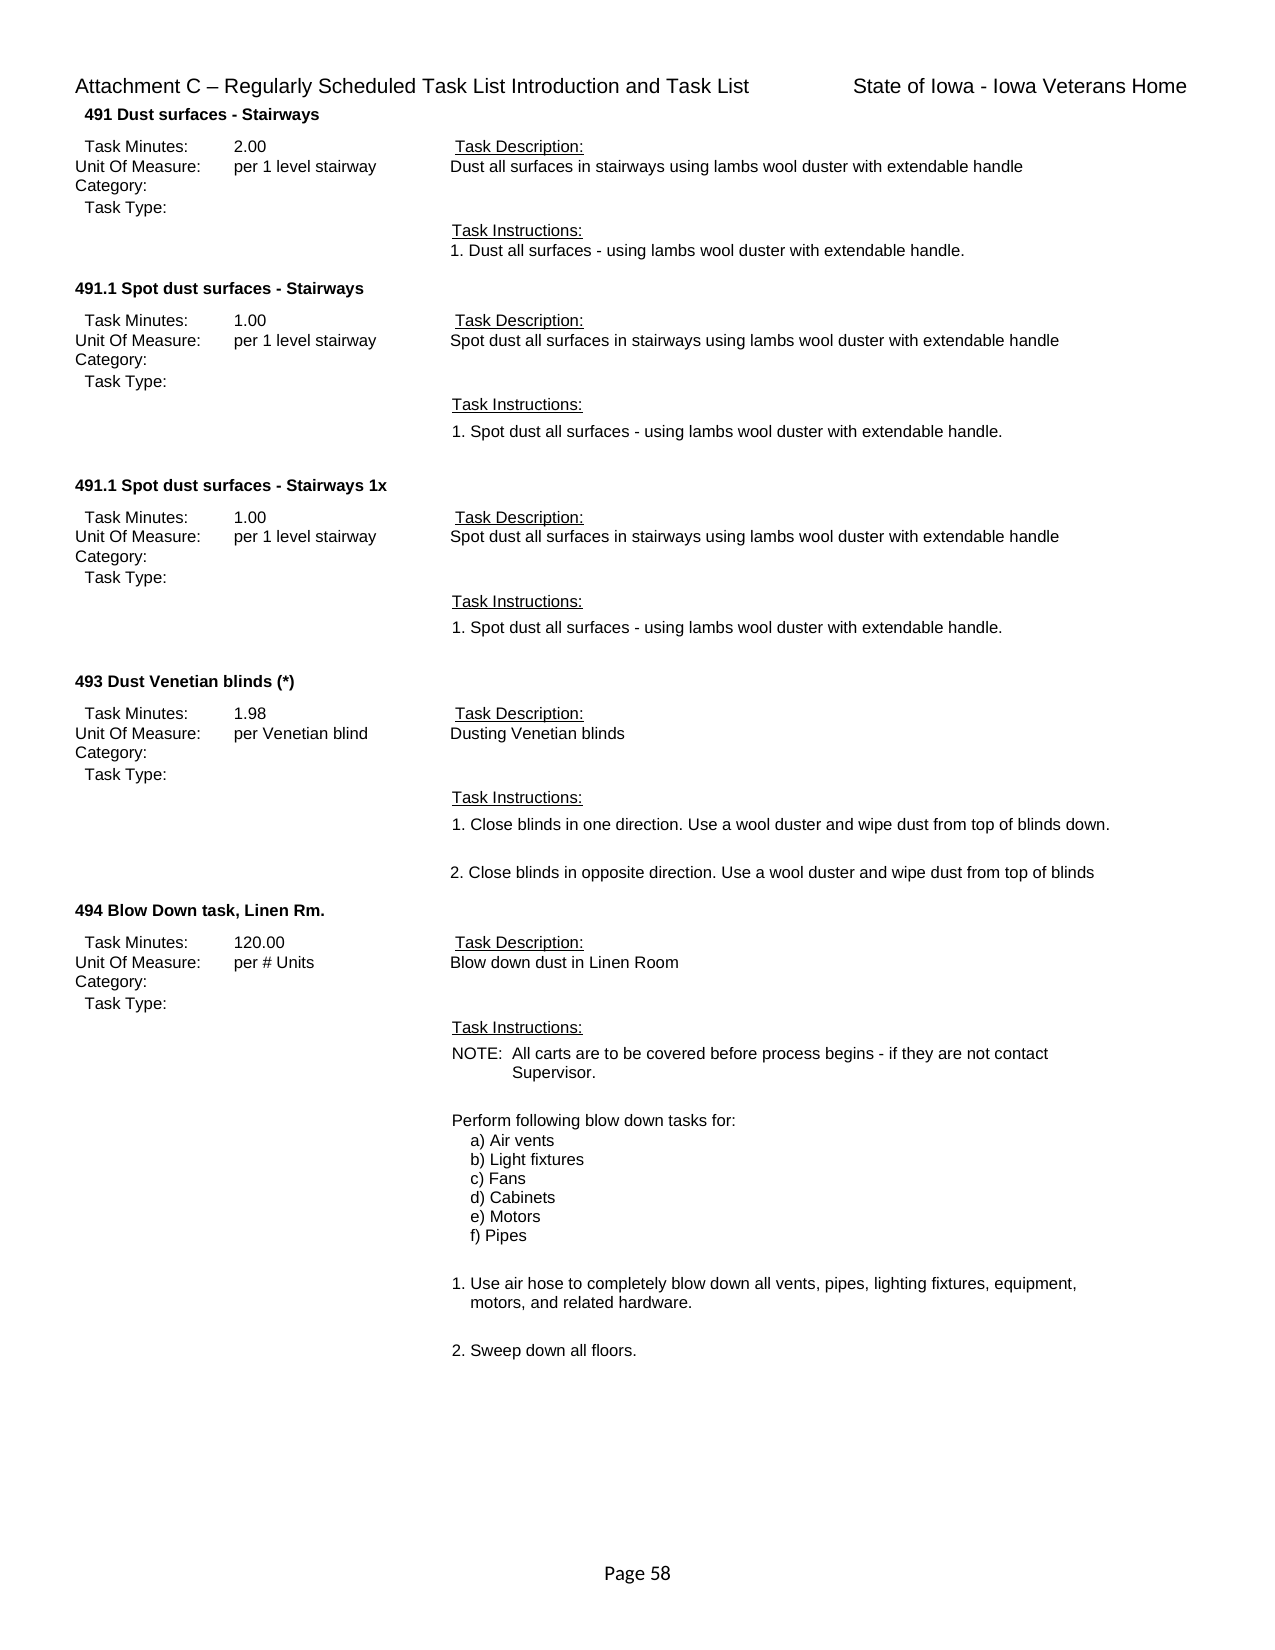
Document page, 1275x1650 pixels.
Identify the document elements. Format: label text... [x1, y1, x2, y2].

text 494 Blow Down task, [75, 901, 1200, 920]
text Task Instructions: [75, 788, 1200, 807]
text Task Instructions: [75, 395, 1200, 414]
text Task Instructions: [75, 221, 1200, 240]
text a) Air vents [75, 1130, 1200, 1149]
text 1. Spot dust all surfaces - using lambs wool duster with extendable handle. [75, 618, 1200, 637]
text Perform following blow down tasks for: [75, 1111, 1200, 1130]
text 491.1 Spot dust surfaces - Stairways [75, 279, 1200, 298]
text Unit Of Measure: per 1 level stairway Spot dust all surfaces in stairways using lambs wool duster with extendable handle [75, 527, 1200, 546]
text 1. Spot dust all surfaces - using lambs wool duster with extendable handle. [75, 422, 1200, 441]
text 1. Dust all surfaces - using lambs wool duster with extendable handle. [75, 240, 1200, 259]
text Category: [75, 743, 1200, 762]
text Task Type: [75, 198, 1200, 217]
text d) Cabinets [75, 1188, 1200, 1207]
text Category: [75, 176, 1200, 195]
text Task Instructions: [75, 592, 1200, 611]
text 491 Dust surfaces - Stairways [75, 105, 1200, 124]
text Unit Of Measure: per # Units Blow down dust in Linen Room [75, 953, 1200, 972]
text Unit Of Measure: per 1 level stairway Dust all surfaces in stairways using lambs wool duster with extendable handle [75, 157, 1200, 176]
text Category: [75, 350, 1200, 369]
text Task Instructions: [75, 1017, 1200, 1037]
text Category: [75, 972, 1200, 991]
text Task Minutes: 1.00 Task Description: [75, 507, 1200, 527]
text NOTE: All carts are to be covered before process begins - if they are not contact [75, 1044, 1200, 1063]
text Unit Of Measure: per 1 level stairway Spot dust all surfaces in stairways using lambs wool duster with extendable handle [75, 330, 1200, 349]
text Task Minutes: 1.00 Task Description: [75, 311, 1200, 330]
text 1. Use air hose to completely blow down all vents, pipes, lighting fixtures, equipment, [75, 1274, 1200, 1293]
text b) Light fixtures [75, 1149, 1200, 1169]
text Task Type: [75, 371, 1200, 391]
text 2. Sweep down all floors. [75, 1341, 1200, 1360]
text f) Pipes [75, 1226, 1200, 1245]
text Task Type: [75, 994, 1200, 1013]
text 2. Close blinds in opposite direction. Use a wool duster and wipe dust from top of blinds [75, 863, 1200, 882]
text e) Motors [75, 1207, 1200, 1226]
text motors, and related hardware. [75, 1293, 1200, 1312]
text Task Type: [75, 764, 1200, 784]
text c) Fans [75, 1169, 1200, 1188]
text Category: [75, 546, 1200, 566]
text 493 Dust Venetian blinds (*) [75, 672, 1200, 691]
text Task Type: [75, 568, 1200, 587]
text Task Minutes: 120.00 Task Description: [75, 933, 1200, 952]
text Unit Of Measure: per Venetian blind Dusting Venetian blinds [75, 723, 1200, 743]
text Supervisor. [75, 1063, 1200, 1082]
text Task Minutes: 1.98 Task Description: [75, 704, 1200, 723]
text Task Minutes: 2.00 Task Description: [75, 137, 1200, 156]
text 1. Close blinds in one direction. Use a wool duster and wipe dust from top of blinds down. [75, 815, 1200, 834]
text 491.1 Spot dust surfaces - Stairways 1x [75, 475, 1200, 494]
